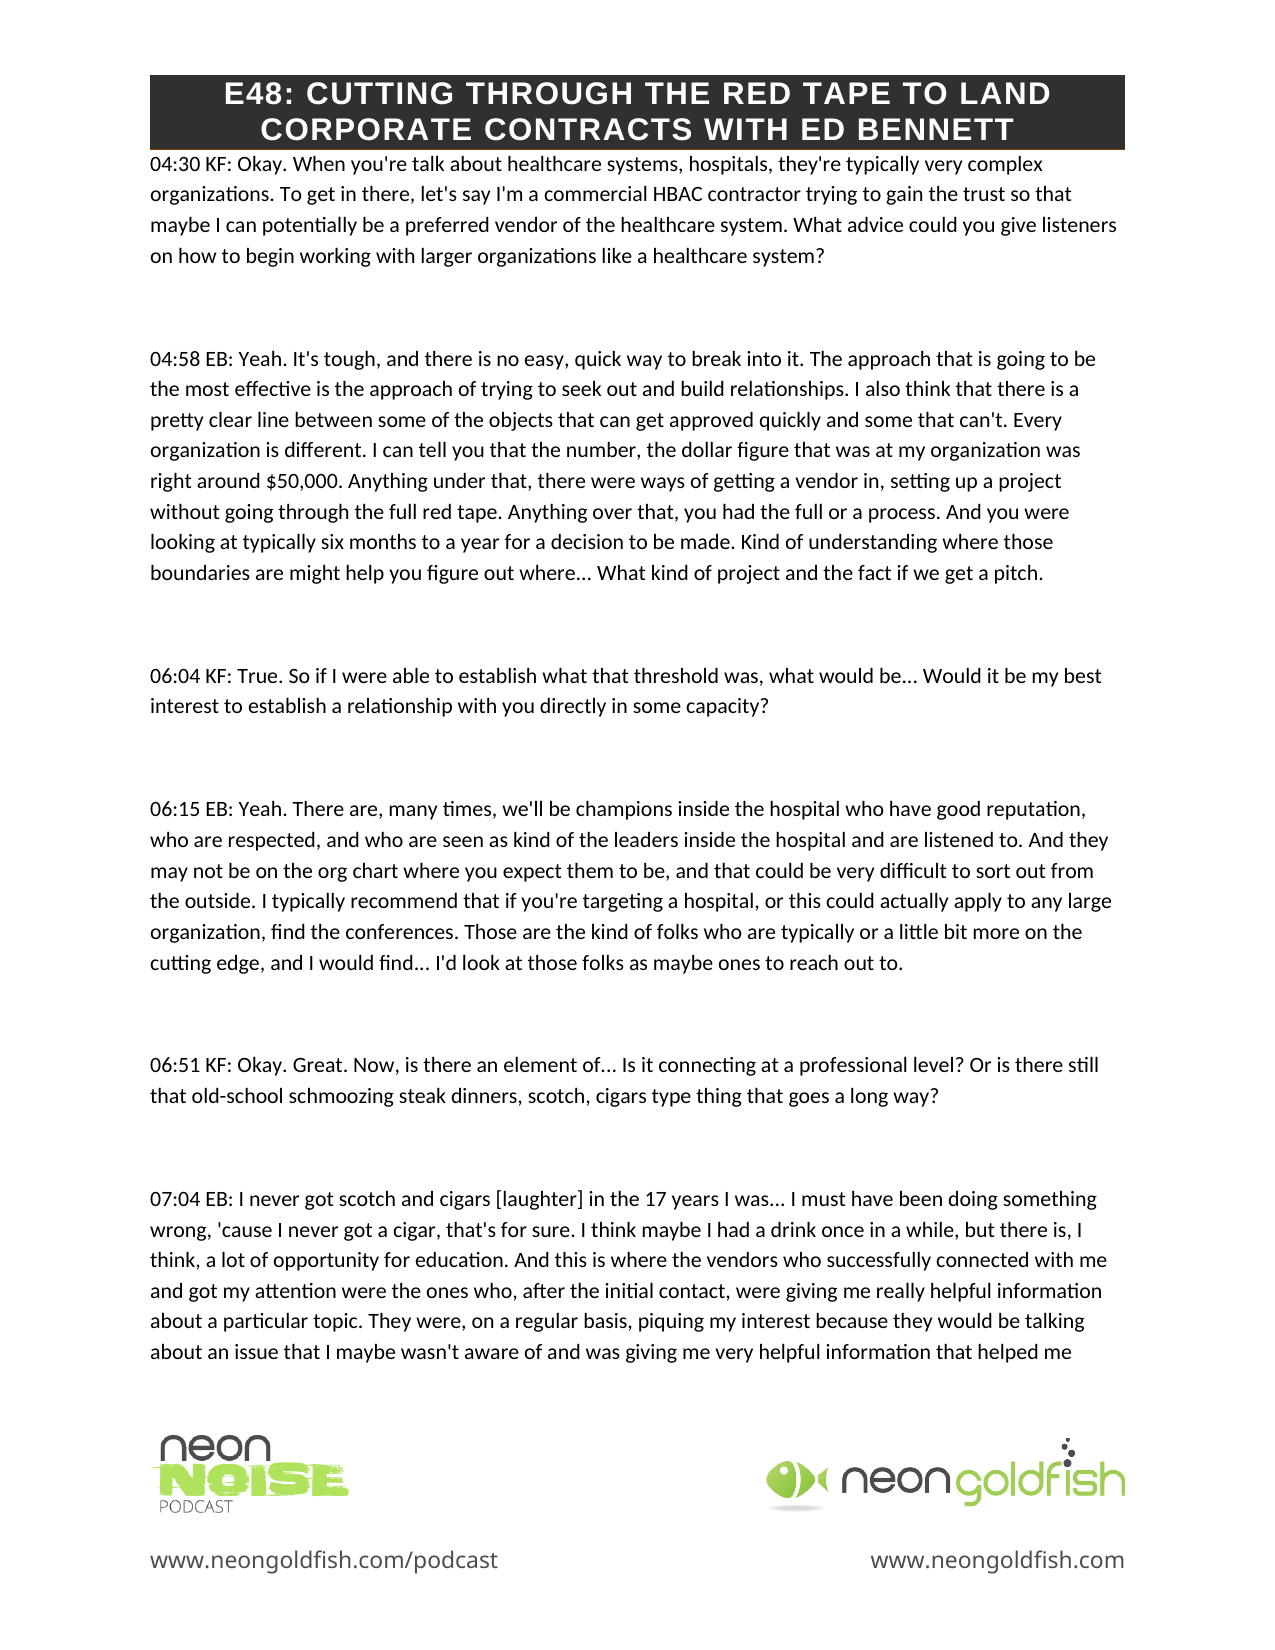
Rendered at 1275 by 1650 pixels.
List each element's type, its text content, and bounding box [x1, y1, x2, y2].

text 06:04 KF: True. So if I were able to establish what that threshold was, what would be... Would it be my best interest to establish a relationship with you directly in some capacity? [150, 662, 1125, 719]
text 04:30 KF: Okay. When you're talk about healthcare systems, hospitals, they're typically very complex organizations. To get in there, let's say I'm a commercial HBAC contractor trying to gain the trust so that maybe I can potentially be a preferred vendor of the healthcare system. What advice could you give listeners on how to begin working with larger organizations like a healthcare system? [150, 150, 1125, 268]
text 06:51 KF: Okay. Great. Now, is there an element of... Is it connecting at a professional level? Or is there still that old-school schmoozing steak dinners, scotch, cigars type thing that goes a long way? [150, 1052, 1125, 1109]
picture [765, 1438, 1125, 1513]
text 04:58 EB: Yeah. It's tough, and there is no easy, quick way to break into it. The approach that is going to be the most effective is the approach of trying to seek out and build relationships. I also think that there is a pretty clear line between some of the objects that can get approved quickly and some that can't. Every organization is different. I can tell you that the number, the dollar figure that was at my organization was right around $50,000. Anything under that, there were ways of getting a vendor in, setting up a project without going through the full red tape. Anything over that, you had the full or a process. And you were looking at typically six months to a year for a decision to be made. Kind of understanding where those boundaries are might help you figure out where... What kind of project and the fact if we get a pitch. [150, 345, 1125, 586]
text 06:15 EB: Yeah. There are, many times, we'll be champions inside the hospital who have good reputation, who are respected, and who are seen as kind of the leaders inside the hospital and are listened to. And they may not be on the org chart where you expect them to be, and that could be very difficult to sort out from the outside. I typically recommend that if you're targeting a hospital, or this could actually apply to any large organization, find the conferences. Those are the kind of folks who are typically or a little bit more on the cutting edge, and I would find... I'd look at those folks as maybe ones to reach out to. [150, 796, 1125, 975]
picture [150, 1431, 350, 1513]
